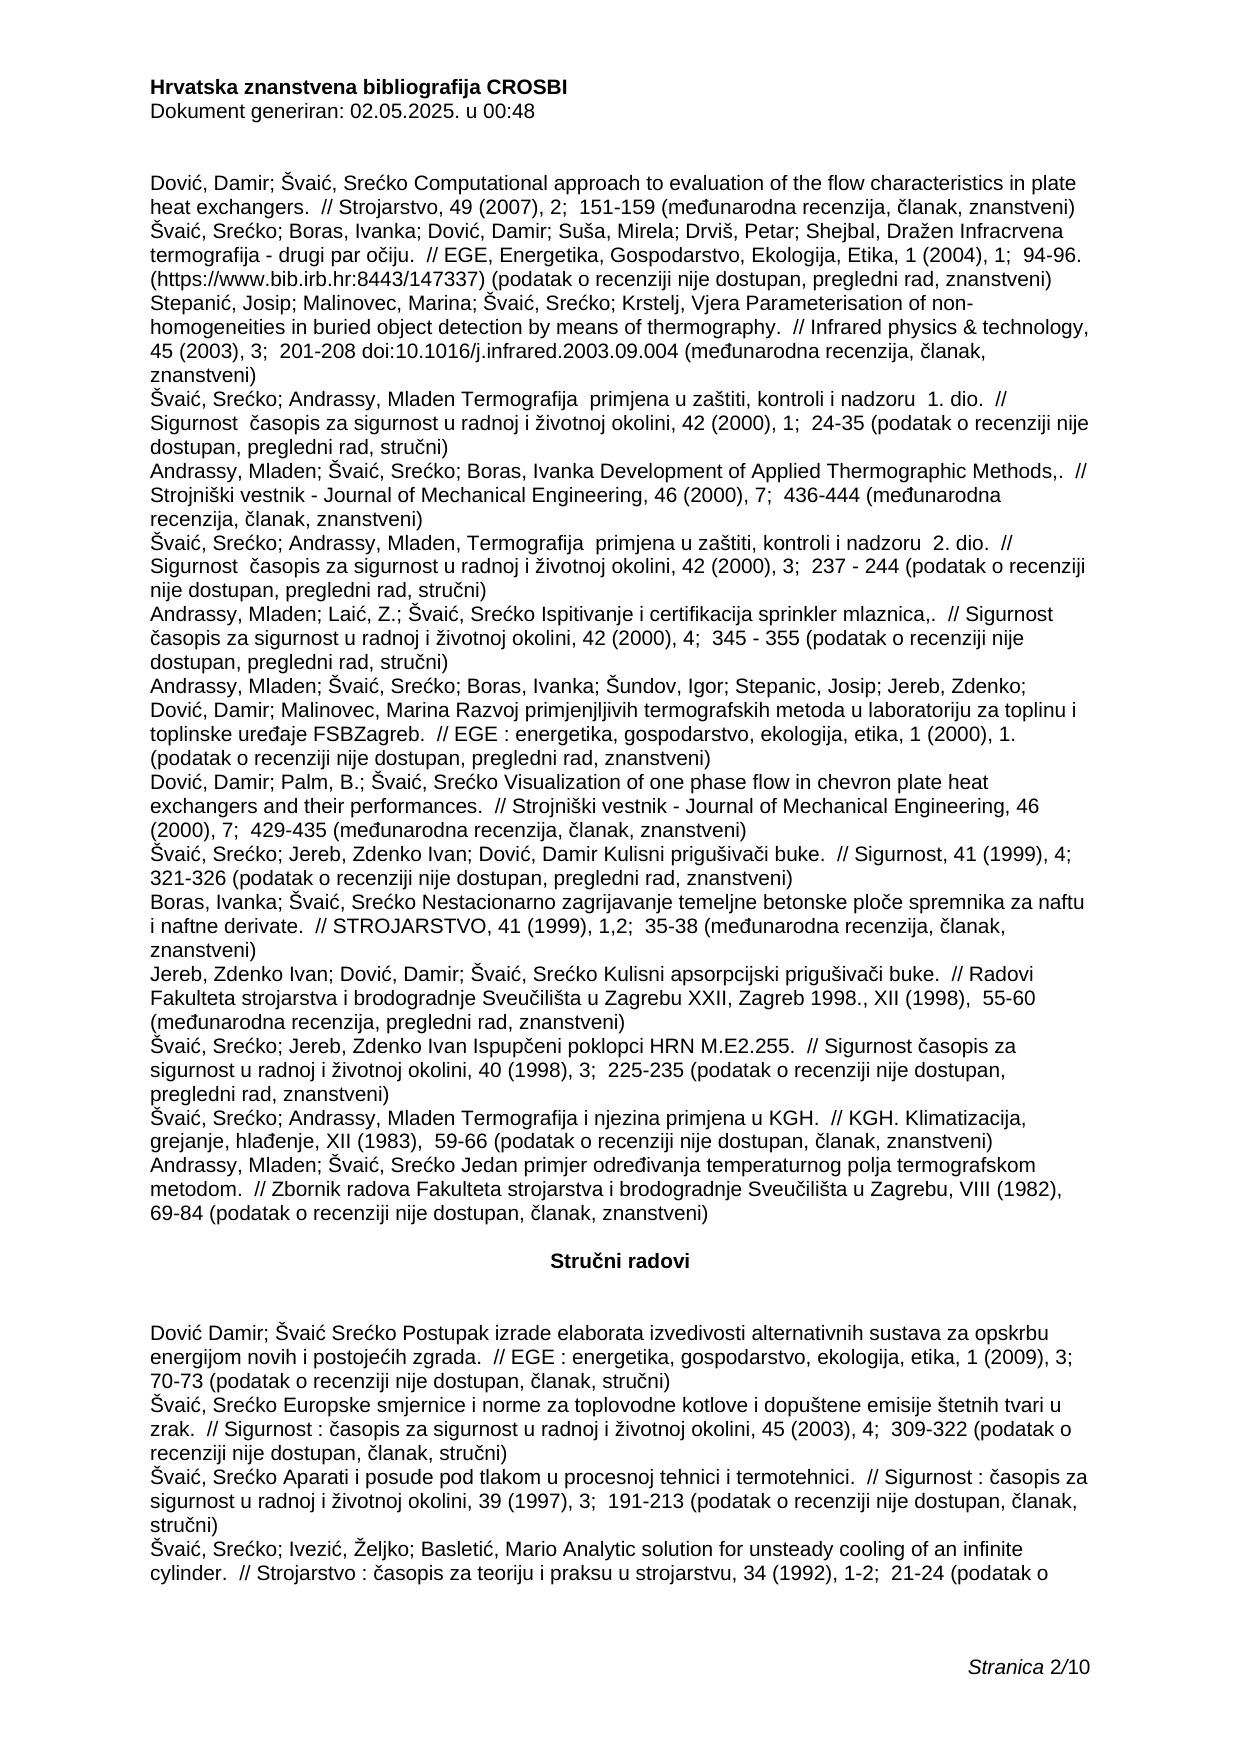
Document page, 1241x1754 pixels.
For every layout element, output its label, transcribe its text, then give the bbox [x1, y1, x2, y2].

text Švaić, Srećko; Boras, Ivanka; Dović, Damir; Suša, Mirela; Drviš, Petar; Shejbal, Dražen [150, 219, 1090, 291]
text Jereb, Zdenko Ivan; Dović, Damir; Švaić, Srećko [150, 962, 1090, 1033]
subtitle Stručni radovi [150, 1249, 1090, 1273]
text Andrassy, Mladen; Švaić, Srećko; Boras, Ivanka; Šundov, Igor; Stepanic, Josip; Jereb, Zdenko; Dović, Damir; Malinovec, Marina [150, 674, 1090, 770]
text Švaić, Srećko; Jereb, Zdenko Ivan [150, 1033, 1090, 1105]
text Dović, Damir; Palm, B.; Švaić, Srećko [150, 770, 1090, 842]
text Švaić, Srećko; Jereb, Zdenko Ivan; Dović, Damir [150, 842, 1090, 890]
text Dović Damir; Švaić Srećko [150, 1321, 1090, 1393]
text Stepanić, Josip; Malinovec, Marina; Švaić, Srećko; Krstelj, Vjera [150, 291, 1090, 387]
text Švaić, Srećko [150, 1465, 1090, 1537]
text Andrassy, Mladen; Laić, Z.; Švaić, Srećko [150, 602, 1090, 674]
text Švaić, Srećko; Andrassy, Mladen, [150, 530, 1090, 602]
text Švaić, Srećko; Andrassy, Mladen [150, 387, 1090, 458]
text Švaić, Srećko [150, 1393, 1090, 1465]
text Andrassy, Mladen; Švaić, Srećko [150, 1153, 1090, 1225]
text Švaić, Srećko; Andrassy, Mladen [150, 1105, 1090, 1153]
text Andrassy, Mladen; Švaić, Srećko; Boras, Ivanka [150, 458, 1090, 530]
text Boras, Ivanka; Švaić, Srećko [150, 890, 1090, 962]
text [150, 171, 1090, 219]
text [150, 1537, 1090, 1584]
